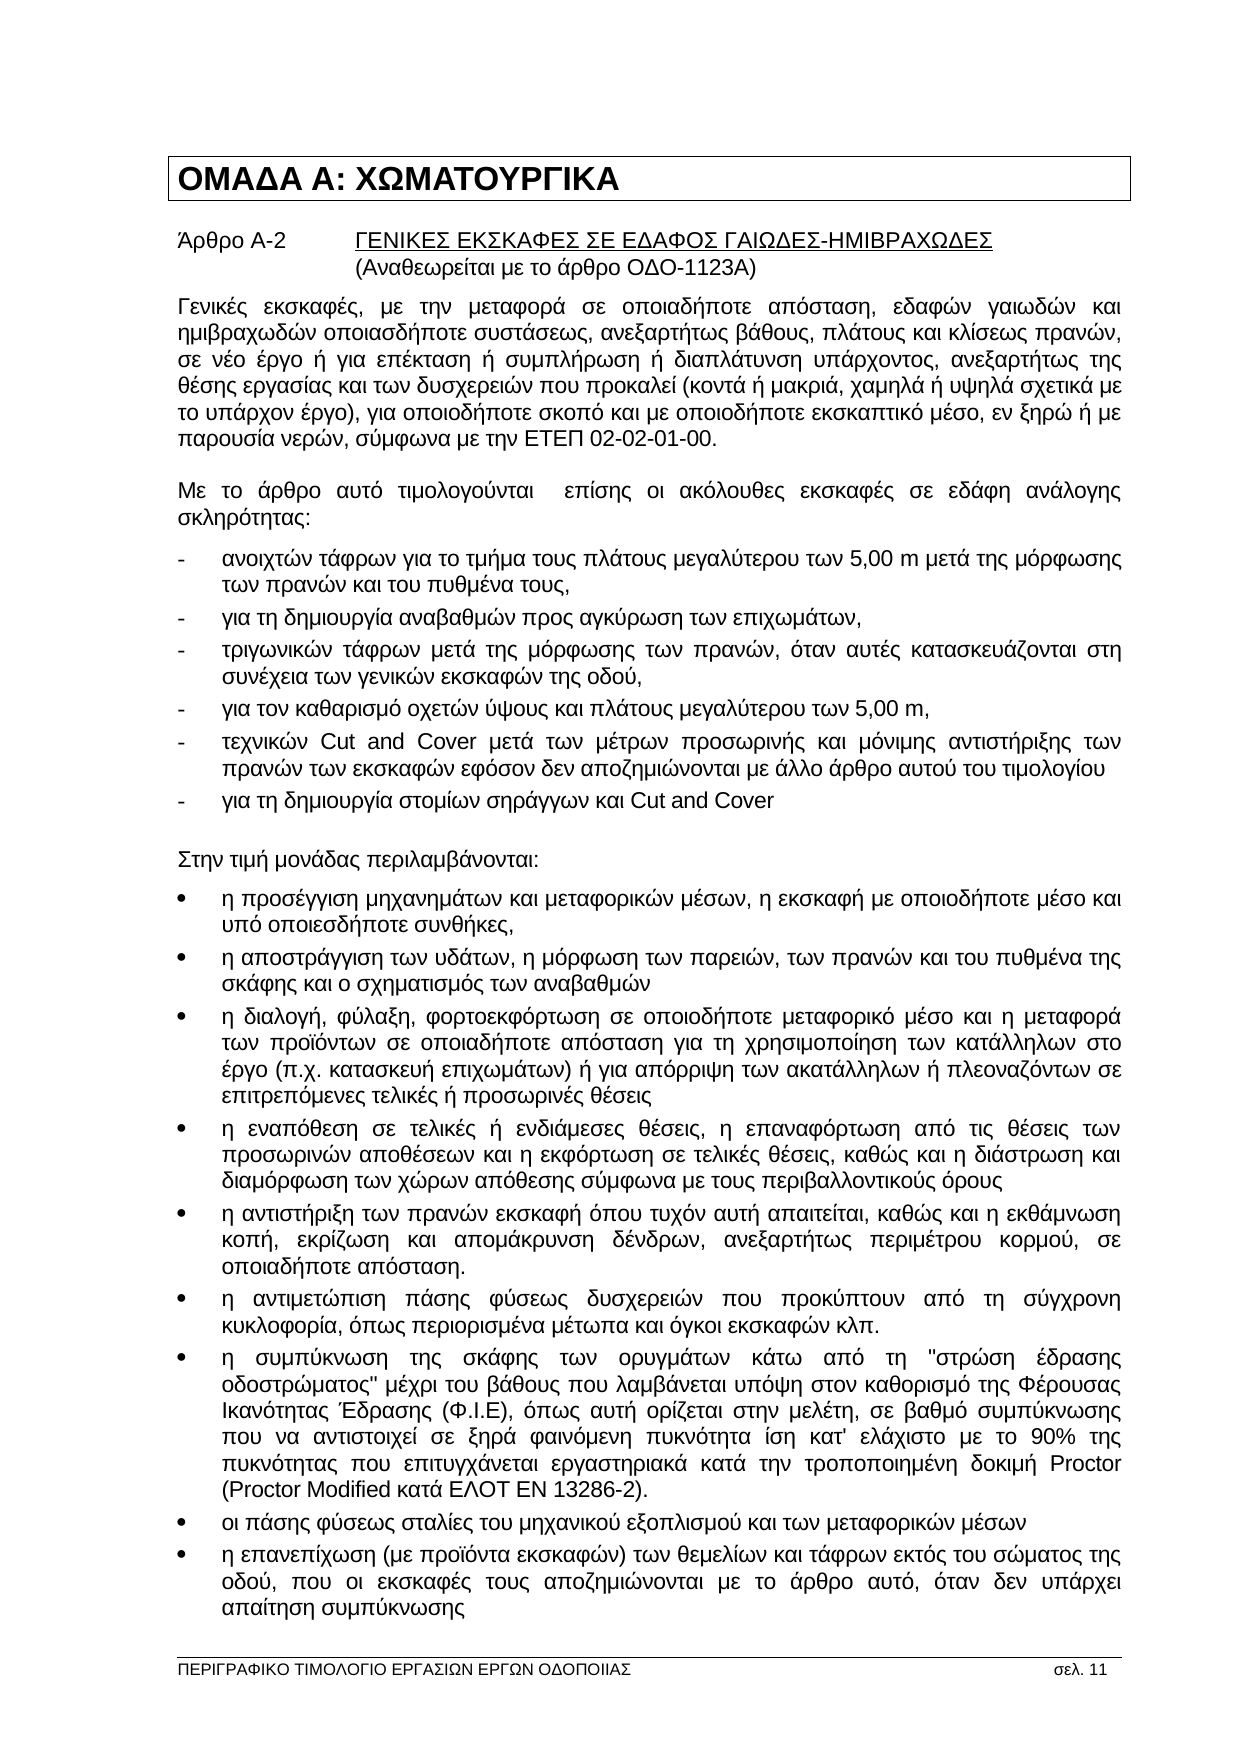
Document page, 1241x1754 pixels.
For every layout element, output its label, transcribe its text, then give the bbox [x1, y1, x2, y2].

list η επανεπίχωση (με προϊόντα εκσκαφών) των θεμελίων και τάφρων εκτός του σώματος της οδού, που οι εκσκαφές τους αποζημιώνονται με το άρθρο αυτό, όταν δεν υπάρχει απαίτηση συμπύκνωσης [177, 1541, 1122, 1620]
list η αντιμετώπιση πάσης φύσεως δυσχερειών που προκύπτουν από τη σύγχρονη κυκλοφορία, όπως περιορισμένα μέτωπα και όγκοι εκσκαφών κλπ. [177, 1285, 1122, 1338]
list οι πάσης φύσεως σταλίες του μηχανικού εξοπλισμού και των μεταφορικών μέσων [177, 1509, 1122, 1535]
list για τη δημιουργία στομίων σηράγγων και Cut and Cover [177, 787, 1122, 814]
list τεχνικών Cut and Cover μετά των μέτρων προσωρινής και μόνιμης αντιστήριξης των πρανών των εκσκαφών εφόσον δεν αποζημιώνονται με άλλο άρθρο αυτού του τιμολογίου [177, 728, 1122, 781]
text Γενικές εκσκαφές, με την μεταφορά σε οποιαδήποτε απόσταση, εδαφών γαιωδών και ημιβραχωδών οποιασδήποτε συστάσεως, ανεξαρτήτως βάθους, πλάτους και κλίσεως πρανών, σε νέο έργο ή για επέκταση ή συμπλήρωση ή διαπλάτυνση υπάρχοντος, ανεξαρτήτως της θέσης εργασίας και των δυσχερειών που προκαλεί (κοντά ή μακριά, χαμηλά ή υψηλά σχετικά με το υπάρχον έργο), για οποιοδήποτε σκοπό και με οποιοδήποτε εκσκαπτικό μέσο, εν ξηρώ ή με παρουσία νερών, σύμφωνα με την ΕΤΕΠ 02-02-01-00. [177, 293, 1122, 451]
text Στην τιμή μονάδας περιλαμβάνονται: [177, 846, 1122, 873]
subtitle ΟΜΑΔΑ Α: ΧΩΜΑΤΟΥΡΓΙΚΑ [169, 157, 1130, 200]
list η αποστράγγιση των υδάτων, η μόρφωση των παρειών, των πρανών και του πυθμένα της σκάφης και ο σχηματισμός των αναβαθμών [177, 944, 1122, 997]
list για τον καθαρισμό οχετών ύψους και πλάτους μεγαλύτερου των 5,00 m, [177, 695, 1122, 722]
subtitle Άρθρο Α-2 ΓΕΝΙΚΕΣ ΕΚΣΚΑΦΕΣ ΣΕ ΕΔΑΦΟΣ ΓΑΙΩΔΕΣ-ΗΜΙΒΡΑΧΩΔΕΣ [177, 227, 1122, 254]
list η συμπύκνωση της σκάφης των ορυγμάτων κάτω από τη "στρώση έδρασης οδοστρώματος" μέχρι του βάθους που λαμβάνεται υπόψη στον καθορισμό της Φέρουσας Ικανότητας Έδρασης (Φ.Ι.Ε), όπως αυτή ορίζεται στην μελέτη, σε βαθμό συμπύκνωσης που να αντιστοιχεί σε ξηρά φαινόμενη πυκνότητα ίση κατ' ελάχιστο με το 90% της πυκνότητας που επιτυγχάνεται εργαστηριακά κατά την τροποποιημένη δοκιμή Proctor (Proctor Modified κατά ΕΛΟΤ EN 13286-2). [177, 1344, 1122, 1502]
list η διαλογή, φύλαξη, φορτοεκφόρτωση σε οποιοδήποτε μεταφορικό μέσο και η μεταφορά των προϊόντων σε οποιαδήποτε απόσταση για τη χρησιμοποίηση των κατάλληλων στο έργο (π.χ. κατασκευή επιχωμάτων) ή για απόρριψη των ακατάλληλων ή πλεοναζόντων σε επιτρεπόμενες τελικές ή προσωρινές θέσεις [177, 1003, 1122, 1108]
list τριγωνικών τάφρων μετά της μόρφωσης των πρανών, όταν αυτές κατασκευάζονται στη συνέχεια των γενικών εκσκαφών της οδού, [177, 636, 1122, 689]
text Με το άρθρο αυτό τιμολογούνται επίσης οι ακόλουθες εκσκαφές σε εδάφη ανάλογης σκληρότητας: [177, 477, 1122, 530]
list ανοιχτών τάφρων για το τμήμα τους πλάτους μεγαλύτερου των 5,00 m μετά της μόρφωσης των πρανών και του πυθμένα τους, [177, 544, 1122, 597]
list η εναπόθεση σε τελικές ή ενδιάμεσες θέσεις, η επαναφόρτωση από τις θέσεις των προσωρινών αποθέσεων και η εκφόρτωση σε τελικές θέσεις, καθώς και η διάστρωση και διαμόρφωση των χώρων απόθεσης σύμφωνα με τους περιβαλλοντικούς όρους [177, 1115, 1122, 1194]
list η προσέγγιση μηχανημάτων και μεταφορικών μέσων, η εκσκαφή με οποιοδήποτε μέσο και υπό οποιεσδήποτε συνθήκες, [177, 885, 1122, 938]
text (Αναθεωρείται με το άρθρο ΟΔΟ-1123Α) [310, 254, 1122, 280]
list η αντιστήριξη των πρανών εκσκαφή όπου τυχόν αυτή απαιτείται, καθώς και η εκθάμνωση κοπή, εκρίζωση και απομάκρυνση δένδρων, ανεξαρτήτως περιμέτρου κορμού, σε οποιαδήποτε απόσταση. [177, 1200, 1122, 1279]
list για τη δημιουργία αναβαθμών προς αγκύρωση των επιχωμάτων, [177, 604, 1122, 630]
